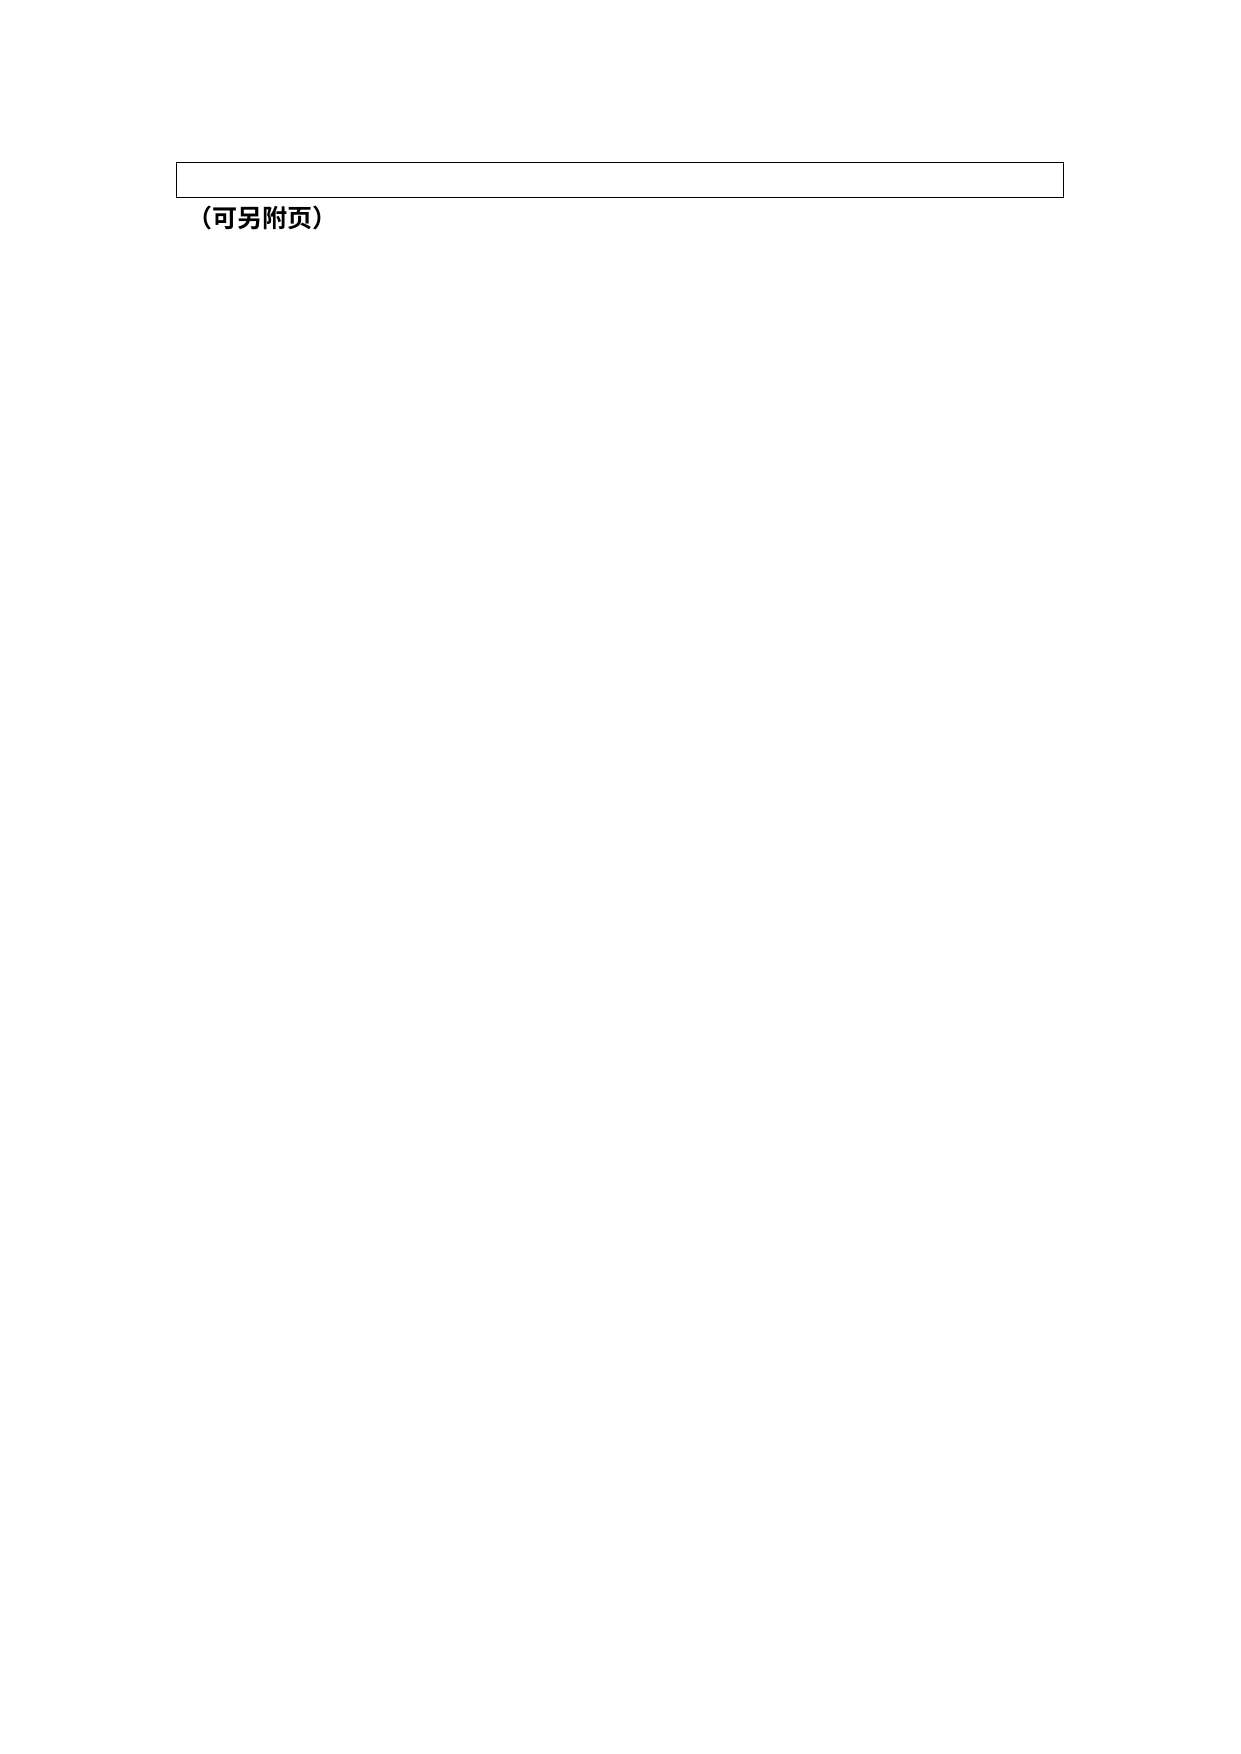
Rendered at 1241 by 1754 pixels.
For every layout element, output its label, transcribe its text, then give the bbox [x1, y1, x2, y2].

text （可另附页） [187, 198, 1053, 234]
table_cell [177, 163, 1063, 197]
